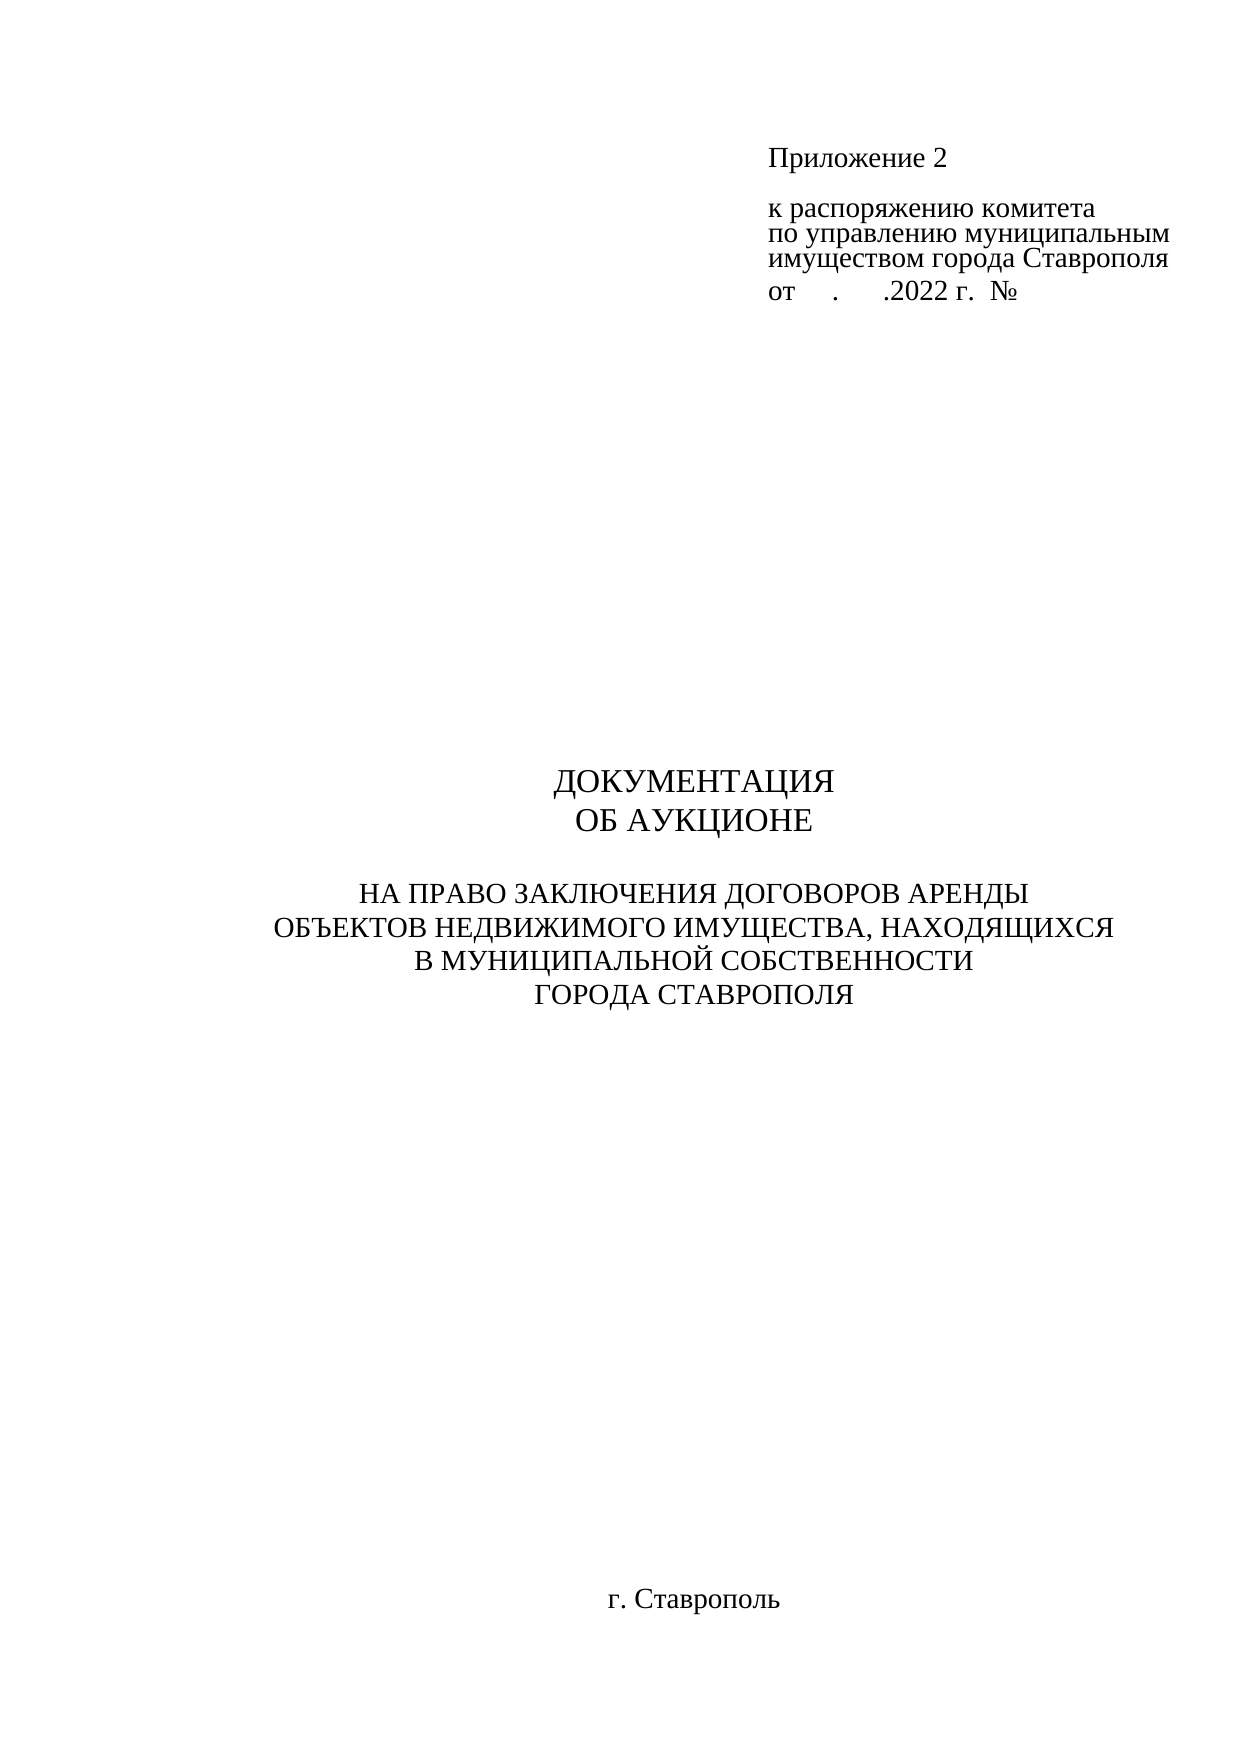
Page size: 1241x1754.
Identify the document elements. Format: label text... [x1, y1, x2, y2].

text ОБ АУКЦИОНЕ [207, 800, 1181, 838]
text по управлению муниципальным [768, 223, 1181, 248]
text ОБЪЕКТОВ НЕДВИЖИМОГО ИМУЩЕСТВА, НАХОДЯЩИХСЯ [207, 910, 1181, 943]
text к распоряжению комитета [768, 198, 1181, 223]
text НА ПРАВО ЗАКЛЮЧЕНИЯ ДОГОВОРОВ АРЕНДЫ [207, 876, 1181, 910]
text имуществом города Ставрополя [768, 248, 1181, 273]
text Приложение 2 [768, 148, 1181, 173]
text ГОРОДА СТАВРОПОЛЯ [207, 977, 1181, 1011]
text В МУНИЦИПАЛЬНОЙ СОБСТВЕННОСТИ [207, 943, 1181, 977]
text ДОКУМЕНТАЦИЯ [207, 761, 1181, 800]
text г. Ставрополь [207, 1581, 1181, 1614]
text от . .2022 г. № [768, 273, 1181, 306]
